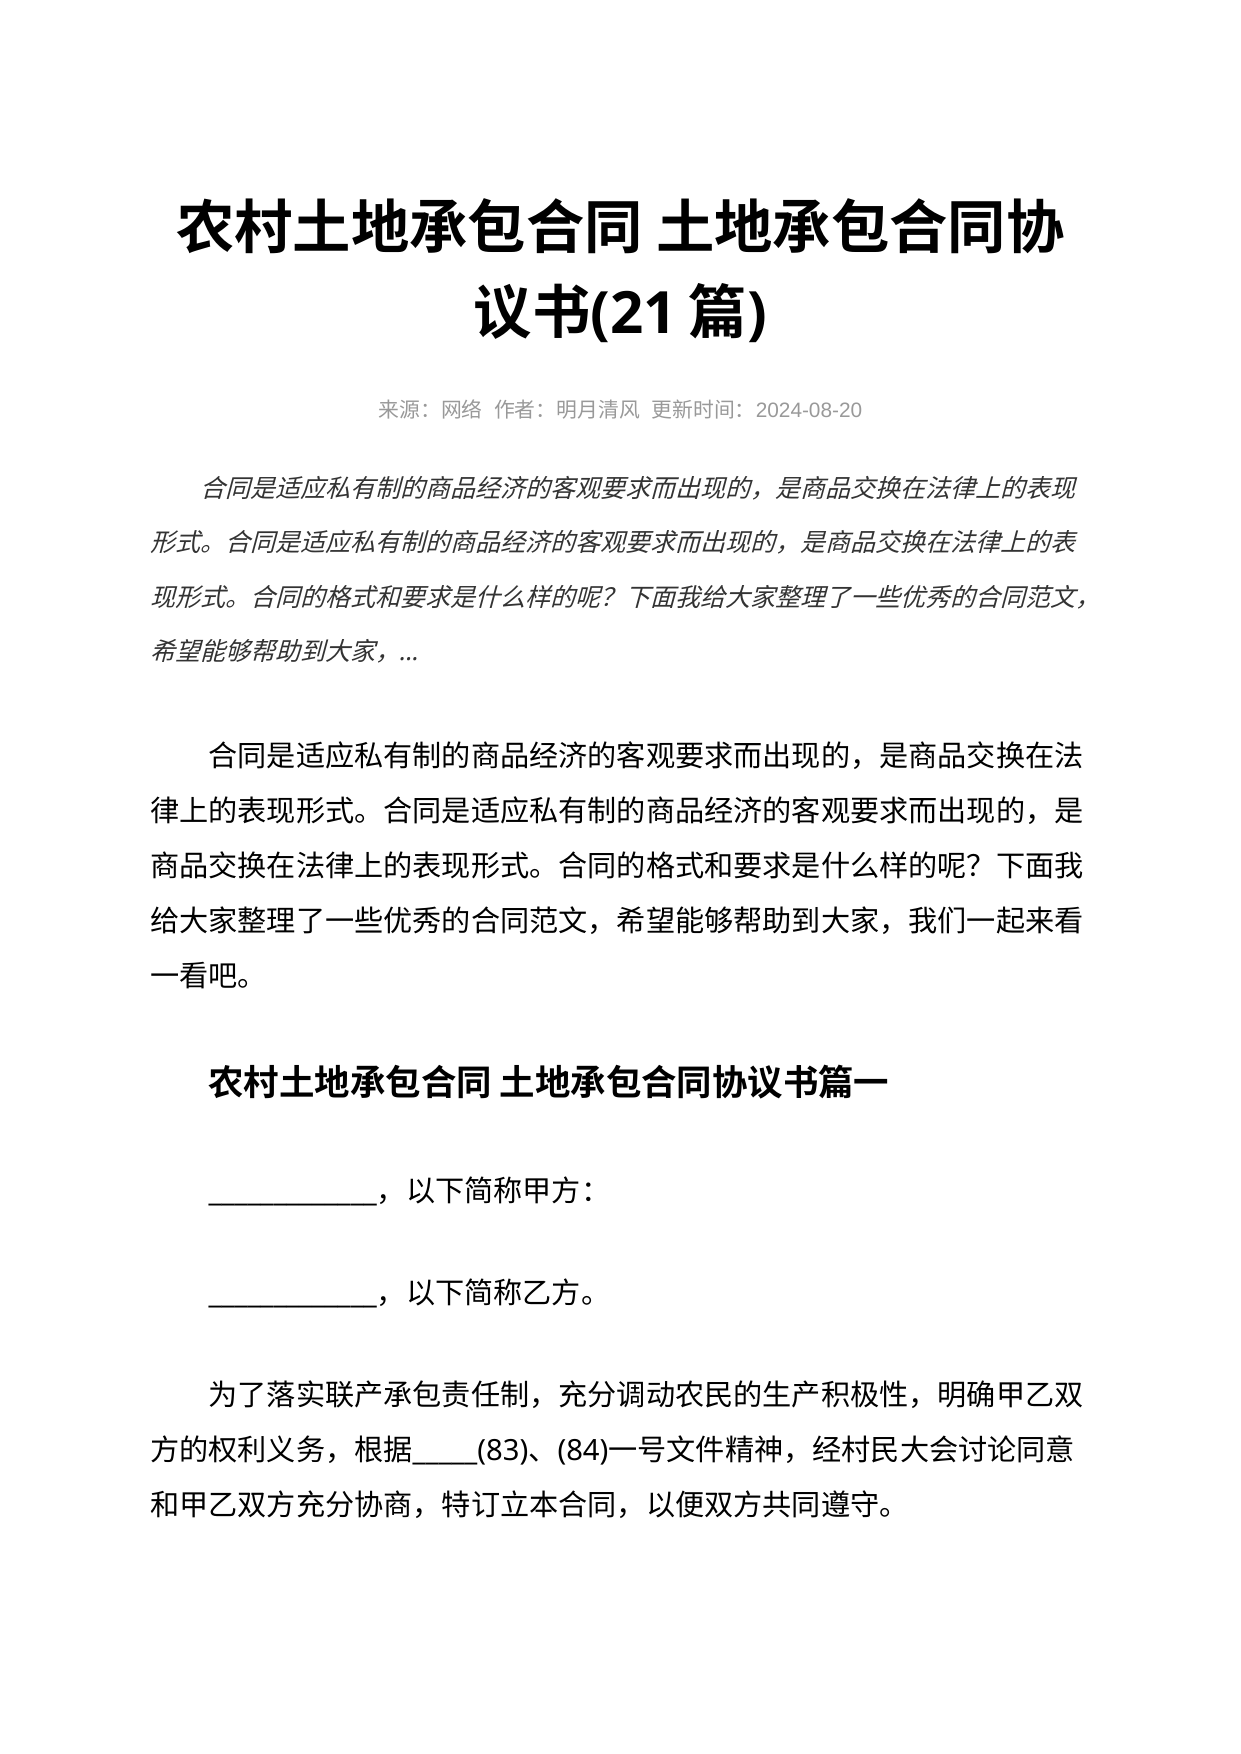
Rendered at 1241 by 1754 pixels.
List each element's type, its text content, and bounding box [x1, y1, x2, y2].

text _____________，以下简称甲方： [150, 1167, 1090, 1210]
text 合同是适应私有制的商品经济的客观要求而出现的，是商品交换在法律上的表现形式。合同是适应私有制的商品经济的客观要求而出现的，是商品交换在法律上的表现形式。合同的格式和要求是什么样的呢？下面我给大家整理了一些优秀的合同范文，希望能够帮助到大家，... [150, 468, 1090, 668]
text 来源：网络 作者：明月清风 更新时间：2024-08-20 [150, 397, 1090, 421]
subtitle 农村土地承包合同 土地承包合同协议书(21篇) [150, 181, 1090, 351]
text 为了落实联产承包责任制，充分调动农民的生产积极性，明确甲乙双方的权利义务，根据_____(83)、(84)一号文件精神，经村民大会讨论同意和甲乙双方充分协商，特订立本合同，以便双方共同遵守。 [150, 1371, 1090, 1523]
text 农村土地承包合同 土地承包合同协议书篇一 [150, 1054, 1090, 1105]
text _____________，以下简称乙方。 [150, 1269, 1090, 1312]
text 合同是适应私有制的商品经济的客观要求而出现的，是商品交换在法律上的表现形式。合同是适应私有制的商品经济的客观要求而出现的，是商品交换在法律上的表现形式。合同的格式和要求是什么样的呢？下面我给大家整理了一些优秀的合同范文，希望能够帮助到大家，我们一起来看一看吧。 [150, 733, 1090, 994]
